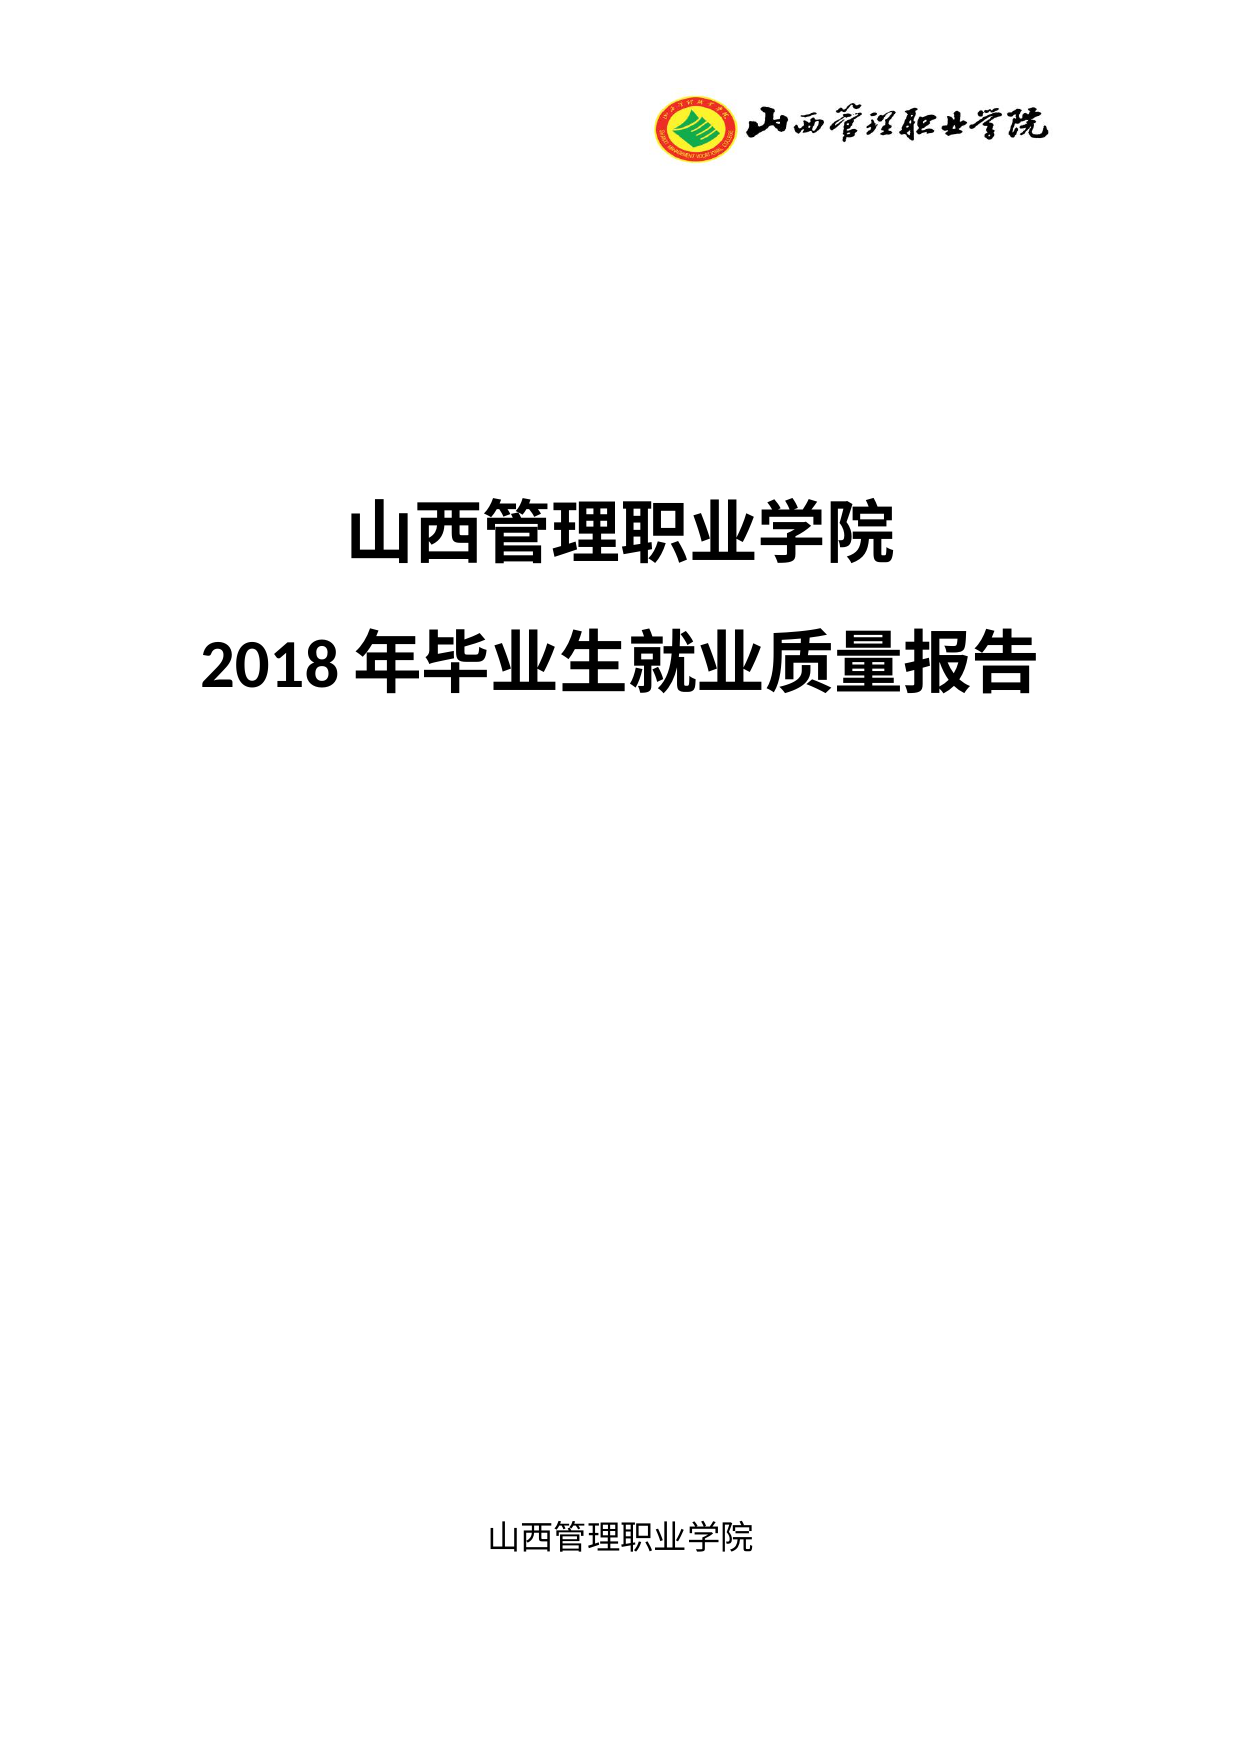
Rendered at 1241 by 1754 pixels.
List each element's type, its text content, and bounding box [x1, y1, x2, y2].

picture [649, 88, 1053, 166]
text 山西管理职业学院 [187, 462, 1053, 592]
text 2018年毕业生就业质量报告 [187, 592, 1053, 722]
text 山西管理职业学院 [187, 1502, 1053, 1567]
